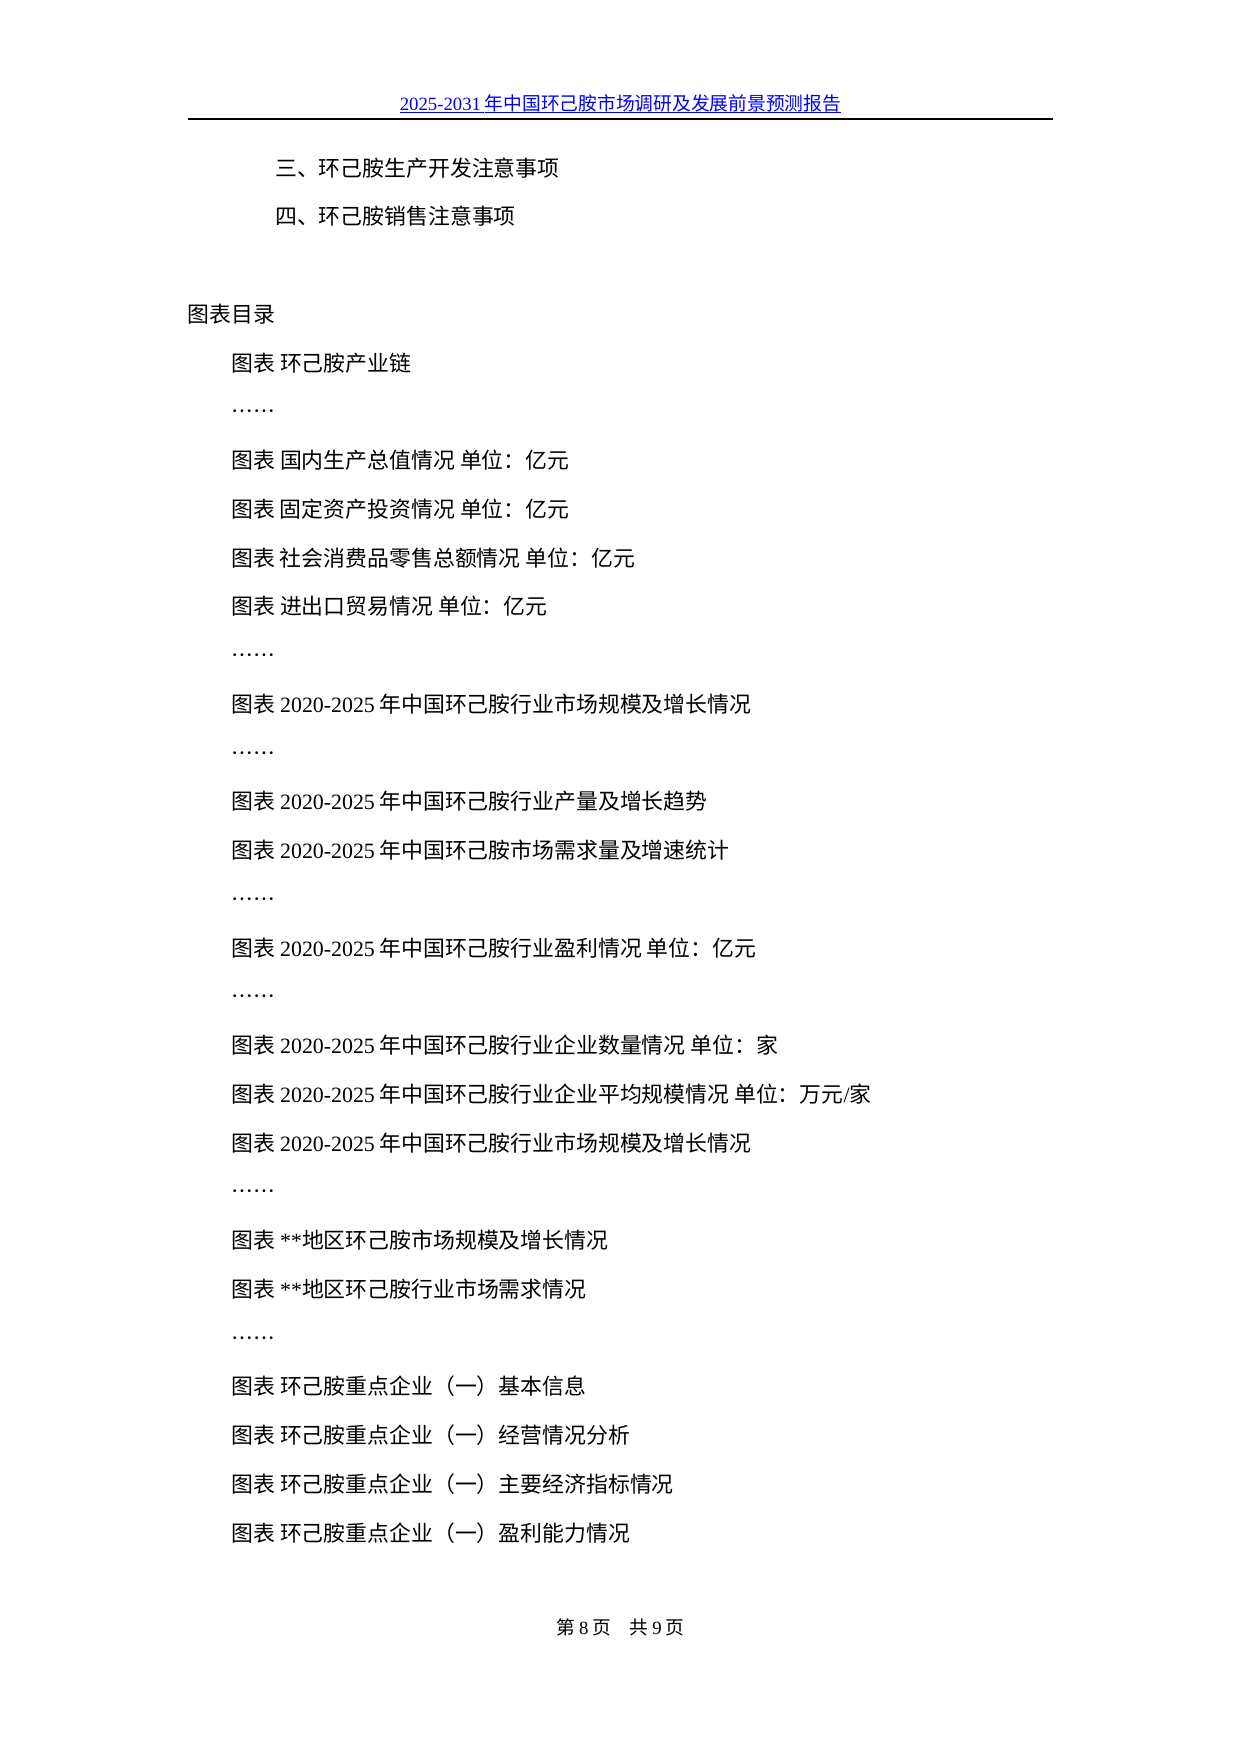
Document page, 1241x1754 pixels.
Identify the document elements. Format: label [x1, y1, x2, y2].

text [187, 150, 1053, 1548]
